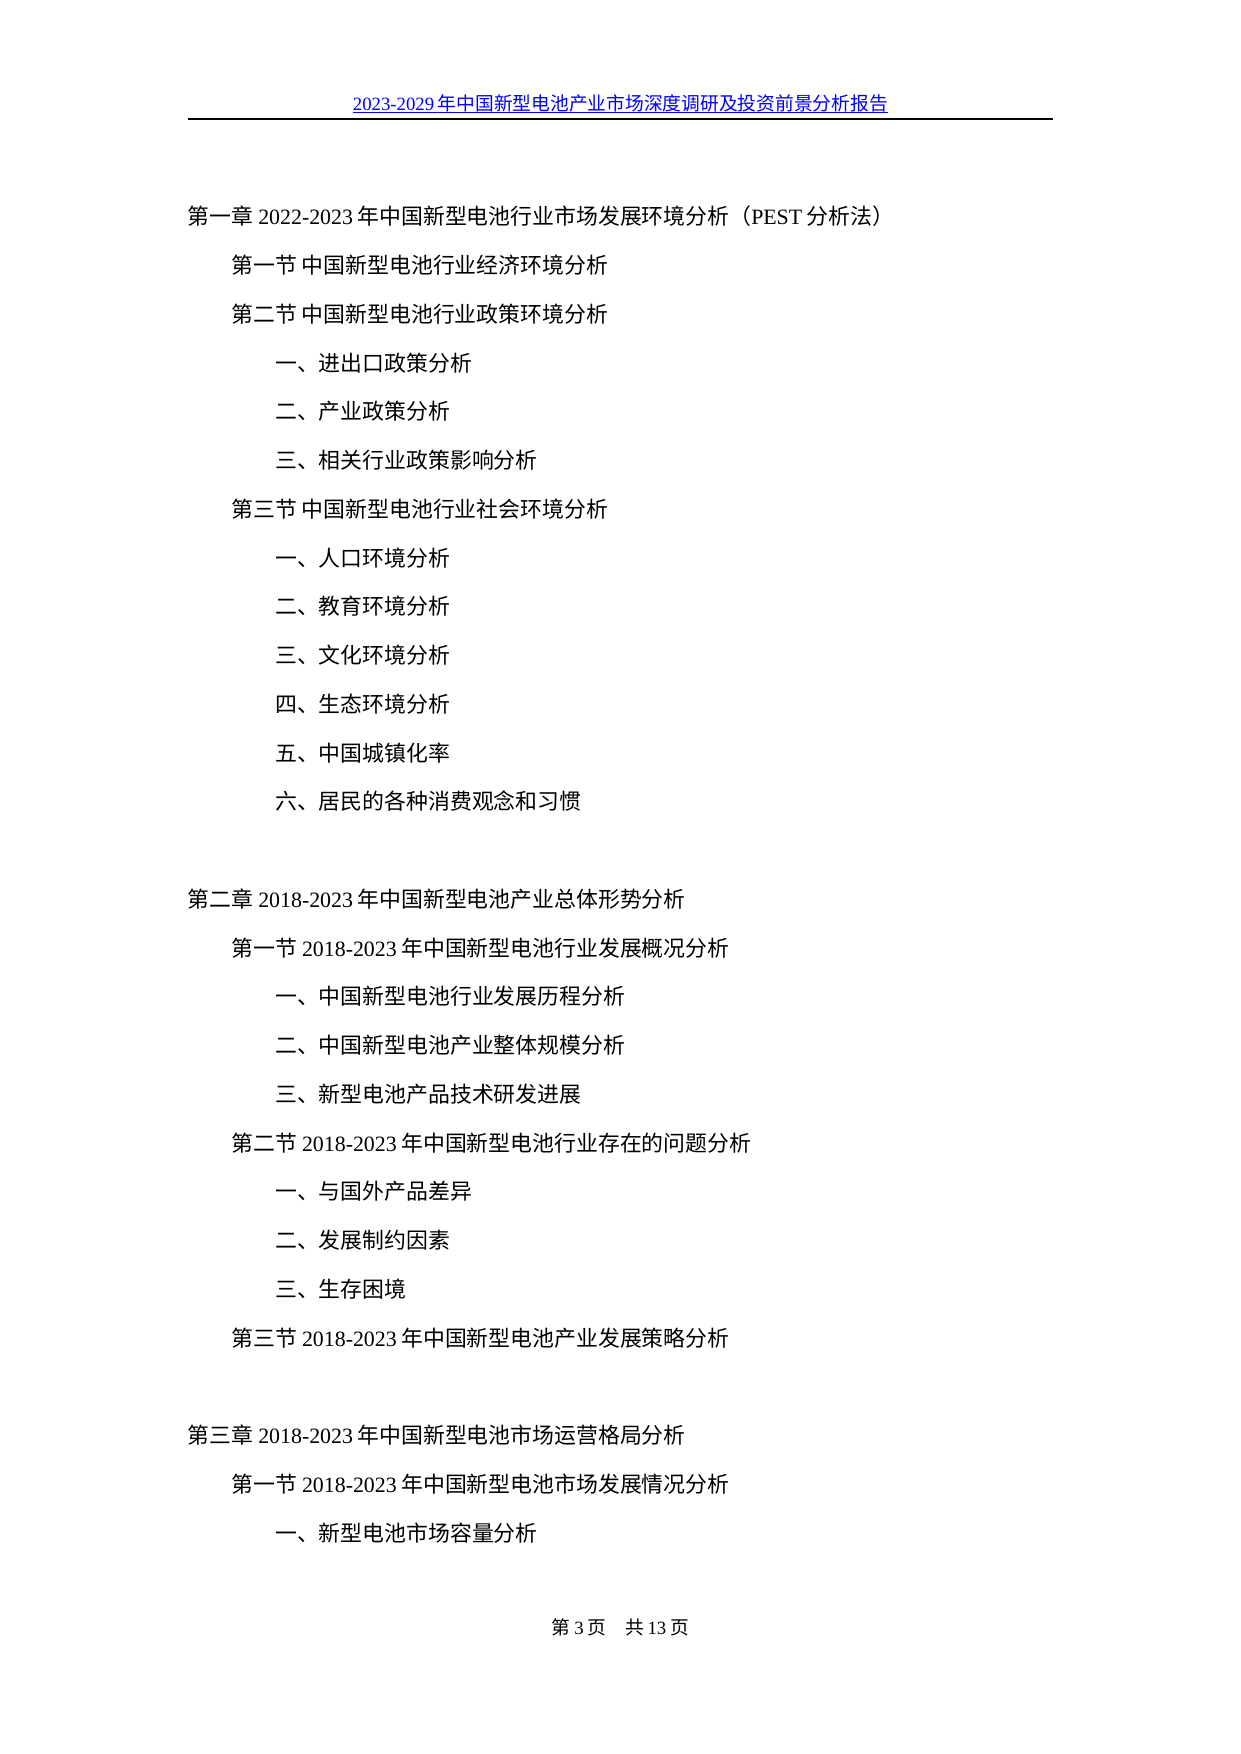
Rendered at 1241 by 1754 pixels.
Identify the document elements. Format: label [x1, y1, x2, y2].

text [187, 150, 1053, 1548]
